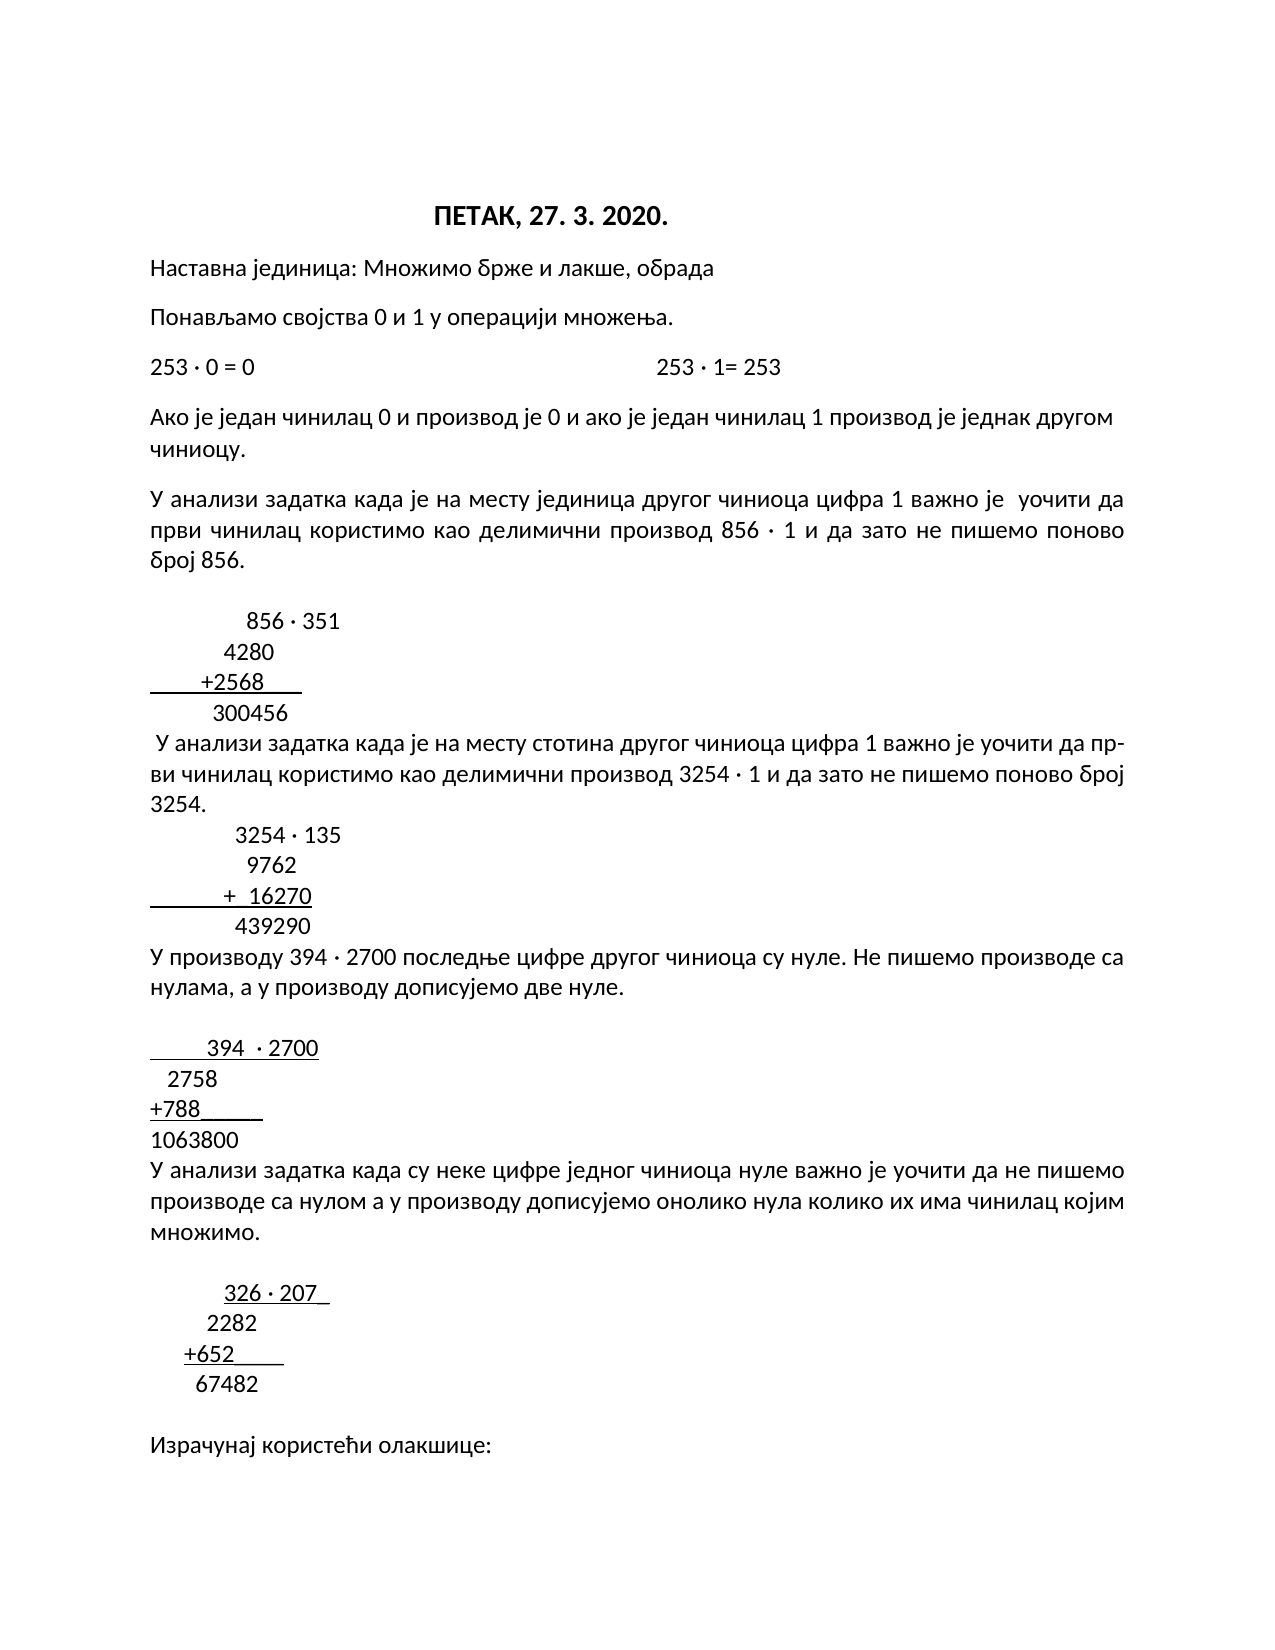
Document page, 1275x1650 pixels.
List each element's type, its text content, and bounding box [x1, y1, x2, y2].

text Израчунај користећи олакшице: [150, 1429, 1125, 1460]
text 2282 [150, 1307, 1125, 1338]
text 253 · 0 = 0 253 · 1= 253 [150, 351, 1125, 382]
text 326 · 207_ [150, 1277, 1125, 1307]
text +652____ [150, 1338, 1125, 1368]
text 9762 [150, 849, 1125, 880]
text 1063800 [150, 1124, 1125, 1155]
text 3254 · 135 [150, 819, 1125, 849]
text +788_____ [150, 1094, 1125, 1124]
text +2568___ [150, 666, 1125, 697]
text У анализи задатка када је на месту стотина другог чиниоца цифра 1 важно је уочити да први чинилац користимо као делимични производ 3254 · 1 и да зато не пишемо поново број 3254. [150, 727, 1125, 819]
text 394 · 2700 [150, 1033, 1125, 1063]
text 67482 [150, 1368, 1125, 1399]
text 300456 [150, 697, 1125, 727]
text +_16270 [150, 880, 1125, 911]
text ПЕТАК, 27. 3. 2020. [150, 197, 1125, 232]
text У анализи задатка када су неке цифре једног чиниоца нуле важно је уочити да не пишемо производе са нулом а у производу дописујемо онолико нула колико их има чинилац којим множимо. [150, 1155, 1125, 1246]
text 439290 [150, 911, 1125, 941]
text 2758 [150, 1063, 1125, 1094]
text Ако је један чинилац 0 и производ је 0 и ако је један чинилац 1 производ је једнак другом чиниоцу. [150, 401, 1125, 464]
text У производу 394 · 2700 последње цифре другог чиниоца су нуле. Не пишемо производе са нулама, а у производу дописујемо две нуле. [150, 941, 1125, 1002]
text Понaвљамо својства 0 и 1 у операцији множења. [150, 302, 1125, 332]
text 4280 [150, 636, 1125, 666]
text Наставна јединица: Множимо брже и лакше, обрада [150, 252, 1125, 282]
text 856 · 351 [150, 605, 1125, 636]
text У анализи задатка када је на месту јединица другог чиниоца цифра 1 важно је уочити да први чинилац користимо као делимични производ 856 · 1 и да зато не пишемо поново број 856. [150, 483, 1125, 575]
